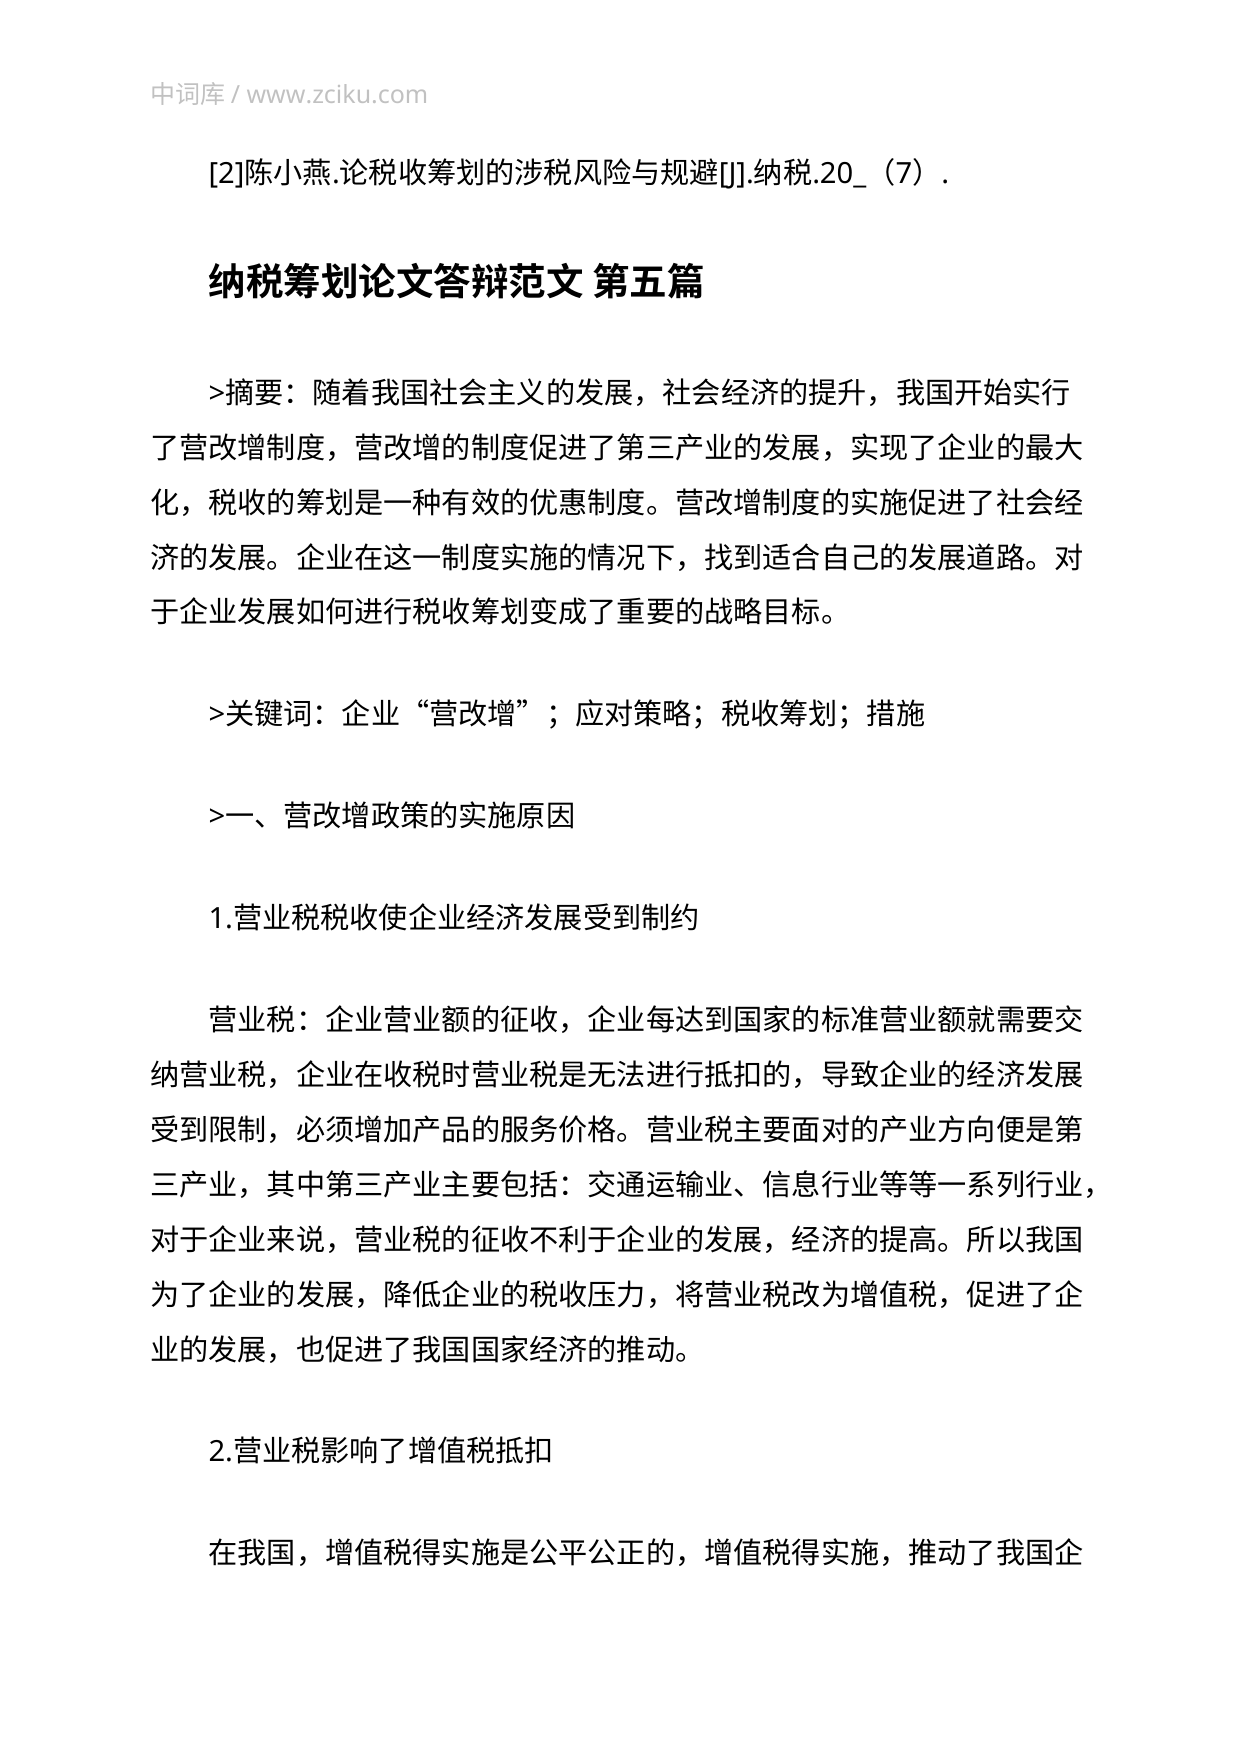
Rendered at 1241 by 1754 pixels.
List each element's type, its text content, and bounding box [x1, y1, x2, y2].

text 营业税：企业营业额的征收，企业每达到国家的标准营业额就需要交纳营业税，企业在收税时营业税是无法进行抵扣的，导致企业的经济发展受到限制，必须增加产品的服务价格。营业税主要面对的产业方向便是第三产业，其中第三产业主要包括：交通运输业、信息行业等等一系列行业，对于企业来说，营业税的征收不利于企业的发展，经济的提高。所以我国为了企业的发展，降低企业的税收压力，将营业税改为增值税，促进了企业的发展，也促进了我国国家经济的推动。 [150, 997, 1090, 1368]
text >一、营改增政策的实施原因 [150, 793, 1090, 835]
text [2]陈小燕.论税收筹划的涉税风险与规避[J].纳税.20_（7）. [150, 150, 1090, 192]
text >关键词：企业“营改增”；应对策略；税收筹划；措施 [150, 691, 1090, 733]
text >摘要：随着我国社会主义的发展，社会经济的提升，我国开始实行了营改增制度，营改增的制度促进了第三产业的发展，实现了企业的最大化，税收的筹划是一种有效的优惠制度。营改增制度的实施促进了社会经济的发展。企业在这一制度实施的情况下，找到适合自己的发展道路。对于企业发展如何进行税收筹划变成了重要的战略目标。 [150, 369, 1090, 631]
text 1.营业税税收使企业经济发展受到制约 [150, 895, 1090, 937]
text 纳税筹划论文答辩范文 第五篇 [150, 252, 1090, 306]
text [150, 1530, 1090, 1572]
text 2.营业税影响了增值税抵扣 [150, 1428, 1090, 1470]
